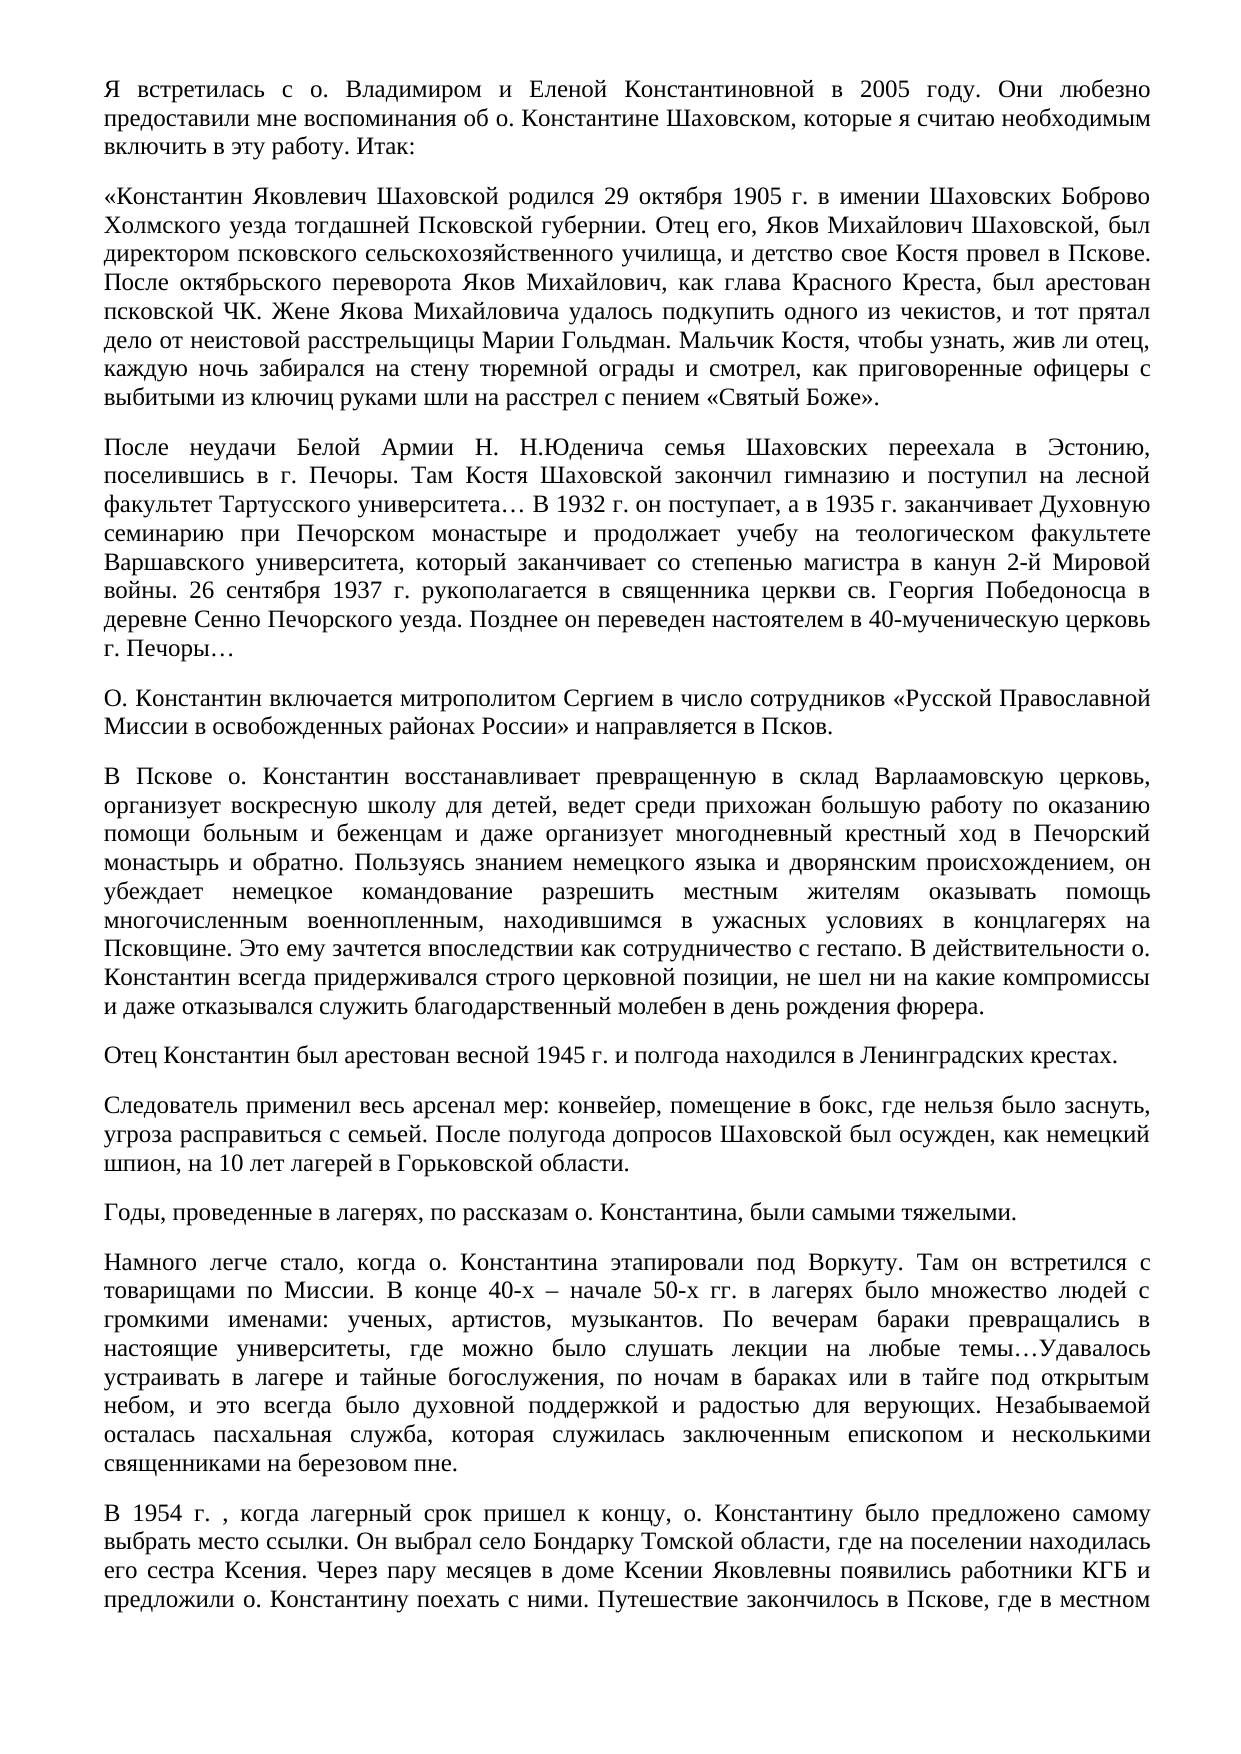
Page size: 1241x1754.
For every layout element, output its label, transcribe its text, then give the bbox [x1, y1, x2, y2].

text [103, 1498, 1152, 1613]
text Я встретилась с о. Владимиром и Еленой Константиновной в 2005 году. Они любезно предоставили мне воспоминания об о. Константине Шаховском, которые я считаю необходимым включить в эту работу. Итак: [103, 74, 1152, 160]
text «Константин Яковлевич Шаховской родился 29 октября 1905 г. в имении Шаховских Боброво Холмского уезда тогдашней Псковской губернии. Отец его, Яков Михайлович Шаховской, был директором псковского сельскохозяйственного училища, и детство свое Костя провел в Пскове. После октябрьского переворота Яков Михайлович, как глава Красного Креста, был арестован псковской ЧК. Жене Якова Михайловича удалось подкупить одного из чекистов, и тот прятал дело от неистовой расстрельщицы Марии Гольдман. Мальчик Костя, чтобы узнать, жив ли отец, каждую ночь забирался на стену тюремной ограды и смотрел, как приговоренные офицеры с выбитыми из ключиц руками шли на расстрел с пением «Святый Боже». [103, 181, 1152, 411]
text Годы, проведенные в лагерях, по рассказам о. Константина, были самыми тяжелыми. [103, 1197, 1152, 1226]
text В Пскове о. Константин восстанавливает превращенную в склад Варлаамовскую церковь, организует воскресную школу для детей, ведет среди прихожан большую работу по оказанию помощи больным и беженцам и даже организует многодневный крестный ход в Печорский монастырь и обратно. Пользуясь знанием немецкого языка и дворянским происхождением, он убеждает немецкое командование разрешить местным жителям оказывать помощь многочисленным военнопленным, находившимся в ужасных условиях в концлагерях на Псковщине. Это ему зачтется впоследствии как сотрудничество с гестапо. В действительности о. Константин всегда придерживался строго церковной позиции, не шел ни на какие компромиссы и даже отказывался служить благодарственный молебен в день рождения фюрера. [103, 761, 1152, 1020]
text Намного легче стало, когда о. Константина этапировали под Воркуту. Там он встретился с товарищами по Миссии. В конце 40-х – начале 50-х гг. в лагерях было множество людей с громкими именами: ученых, артистов, музыкантов. По вечерам бараки превращались в настоящие университеты, где можно было слушать лекции на любые темы…Удавалось устраивать в лагере и тайные богослужения, по ночам в бараках или в тайге под открытым небом, и это всегда было духовной поддержкой и радостью для верующих. Незабываемой осталась пасхальная служба, которая служилась заключенным епископом и несколькими священниками на березовом пне. [103, 1247, 1152, 1477]
text О. Константин включается митрополитом Сергием в число сотрудников «Русской Православной Миссии в освобожденных районах России» и направляется в Псков. [103, 683, 1152, 740]
text Отец Константин был арестован весной 1945 г. и полгода находился в Ленинградских крестах. [103, 1041, 1152, 1069]
text После неудачи Белой Армии Н. Н.Юденича семья Шаховских переехала в Эстонию, поселившись в г. Печоры. Там Костя Шаховской закончил гимназию и поступил на лесной факультет Тартусского университета… В 1932 г. он поступает, а в 1935 г. заканчивает Духовную семинарию при Печорском монастыре и продолжает учебу на теологическом факультете Варшавского университета, который заканчивает со степенью магистра в канун 2-й Мировой войны. 26 сентября 1937 г. рукополагается в священника церкви св. Георгия Победоносца в деревне Сенно Печорского уезда. Позднее он переведен настоятелем в 40-мученическую церковь г. Печоры… [103, 432, 1152, 662]
text Следователь применил весь арсенал мер: конвейер, помещение в бокс, где нельзя было заснуть, угроза расправиться с семьей. После полугода допросов Шаховской был осужден, как немецкий шпион, на 10 лет лагерей в Горьковской области. [103, 1090, 1152, 1176]
